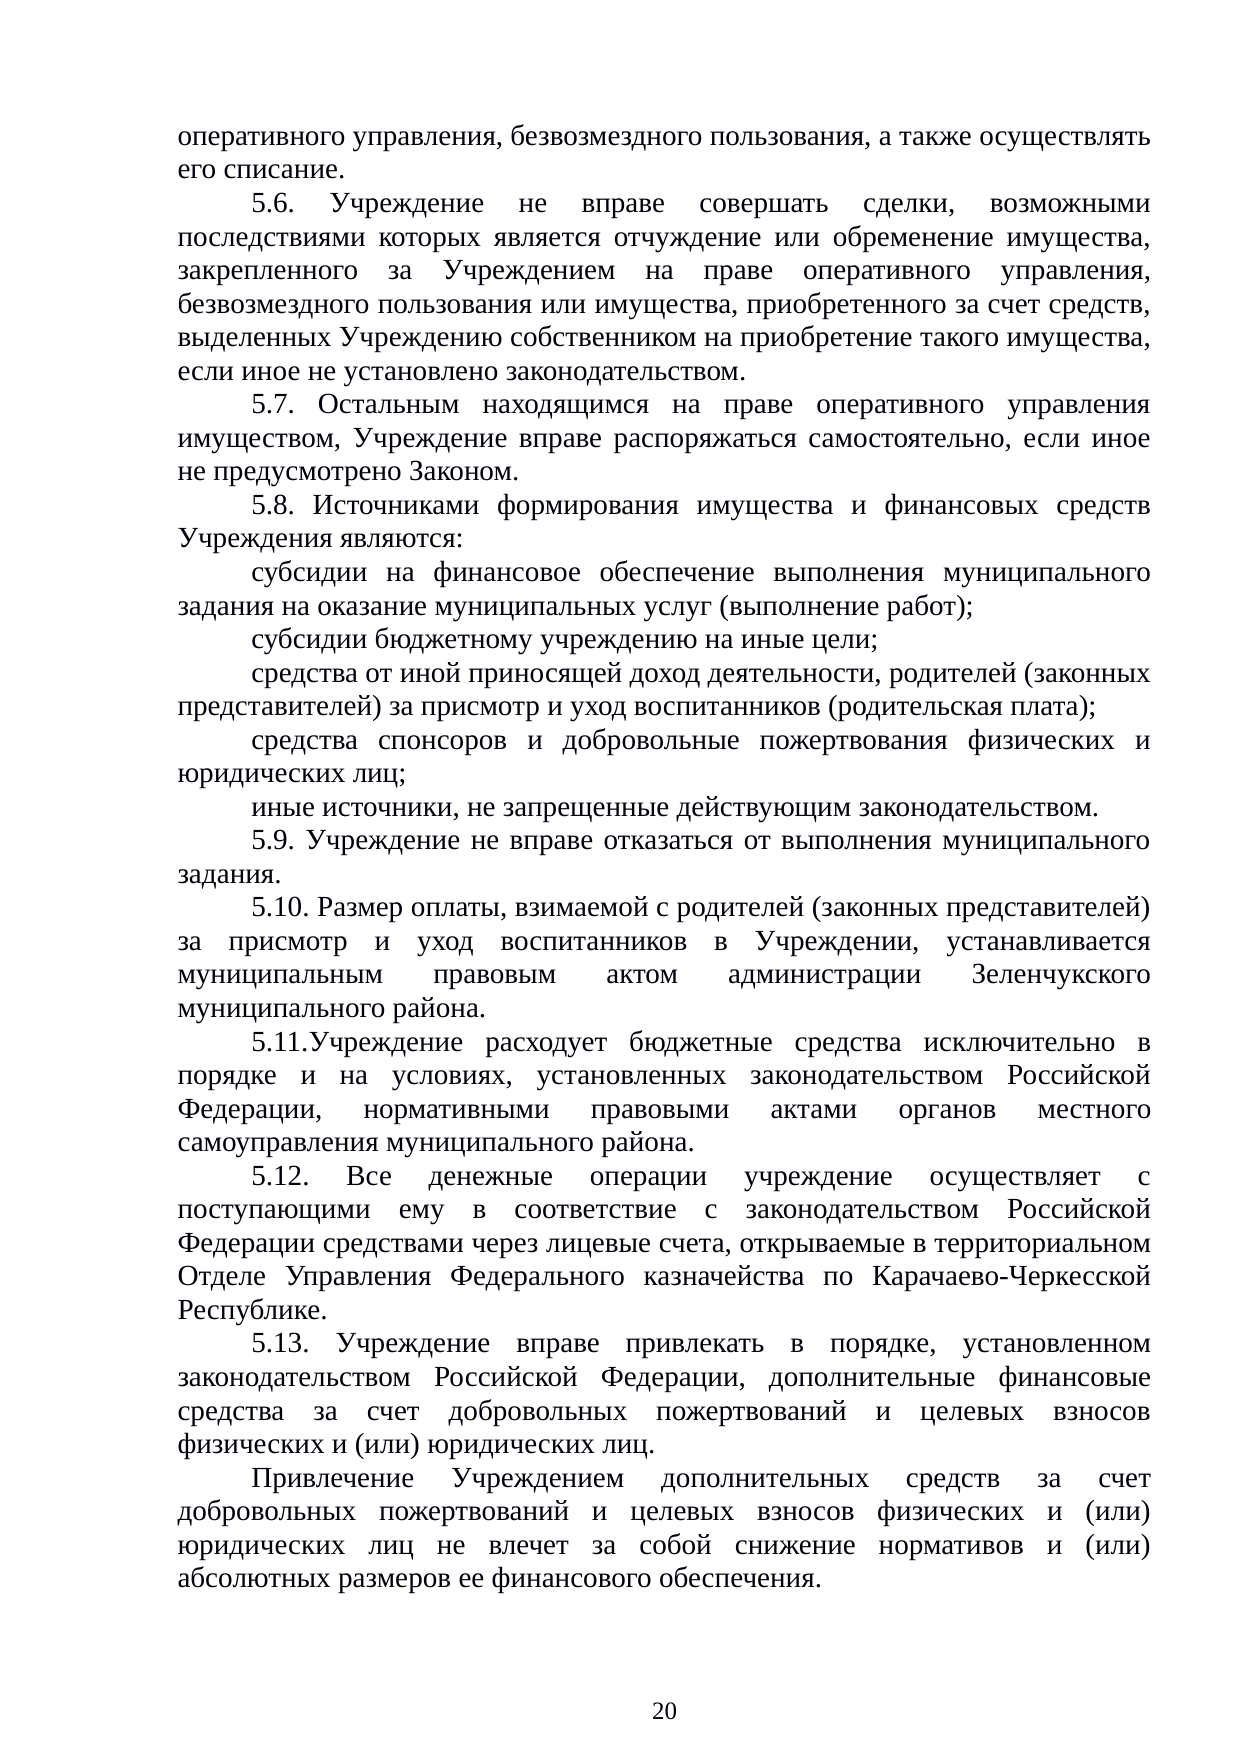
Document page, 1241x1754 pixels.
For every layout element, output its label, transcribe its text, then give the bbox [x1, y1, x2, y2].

text 5.8. Источниками формирования имущества и финансовых средств Учреждения являются: [177, 487, 1152, 554]
text 5.12. Все денежные операции учреждение осуществляет с поступающими ему в соответствие с законодательством Российской Федерации средствами через лицевые счета, открываемые в территориальном Отделе Управления Федерального казначейства по Карачаево-Черкесской Республике. [177, 1158, 1152, 1326]
text 5.9. Учреждение не вправе отказаться от выполнения муниципального задания. [177, 822, 1152, 889]
text 5.11.Учреждение расходует бюджетные средства исключительно в порядке и на условиях, установленных законодательством Российской Федерации, нормативными правовыми актами органов местного самоуправления муниципального района. [177, 1024, 1152, 1158]
text средства от иной приносящей доход деятельности, родителей (законных представителей) за присмотр и уход воспитанников (родительская плата); [177, 655, 1152, 722]
text 5.7. Остальным находящимся на праве оперативного управления имуществом, Учреждение вправе распоряжаться самостоятельно, если иное не предусмотрено Законом. [177, 386, 1152, 487]
text субсидии на финансовое обеспечение выполнения муниципального задания на оказание муниципальных услуг (выполнение работ); [177, 554, 1152, 621]
text 5.10. Размер оплаты, взимаемой с родителей (законных представителей) за присмотр и уход воспитанников в Учреждении, устанавливается муниципальным правовым актом администрации Зеленчукского муниципального района. [177, 889, 1152, 1024]
text средства спонсоров и добровольные пожертвования физических и юридических лиц; [177, 722, 1152, 789]
text иные источники, не запрещенные действующим законодательством. [177, 789, 1152, 822]
text 5.6. Учреждение не вправе совершать сделки, возможными последствиями которых является отчуждение или обременение имущества, закрепленного за Учреждением на праве оперативного управления, безвозмездного пользования или имущества, приобретенного за счет средств, выделенных Учреждению собственником на приобретение такого имущества, если иное не установлено законодательством. [177, 185, 1152, 386]
text Привлечение Учреждением дополнительных средств за счет добровольных пожертвований и целевых взносов физических и (или) юридических лиц не влечет за собой снижение нормативов и (или) абсолютных размеров ее финансового обеспечения. [177, 1460, 1152, 1594]
text 5.13. Учреждение вправе привлекать в порядке, установленном законодательством Российской Федерации, дополнительные финансовые средства за счет добровольных пожертвований и целевых взносов физических и (или) юридических лиц. [177, 1326, 1152, 1460]
text субсидии бюджетному учреждению на иные цели; [177, 621, 1152, 655]
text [177, 118, 1152, 185]
